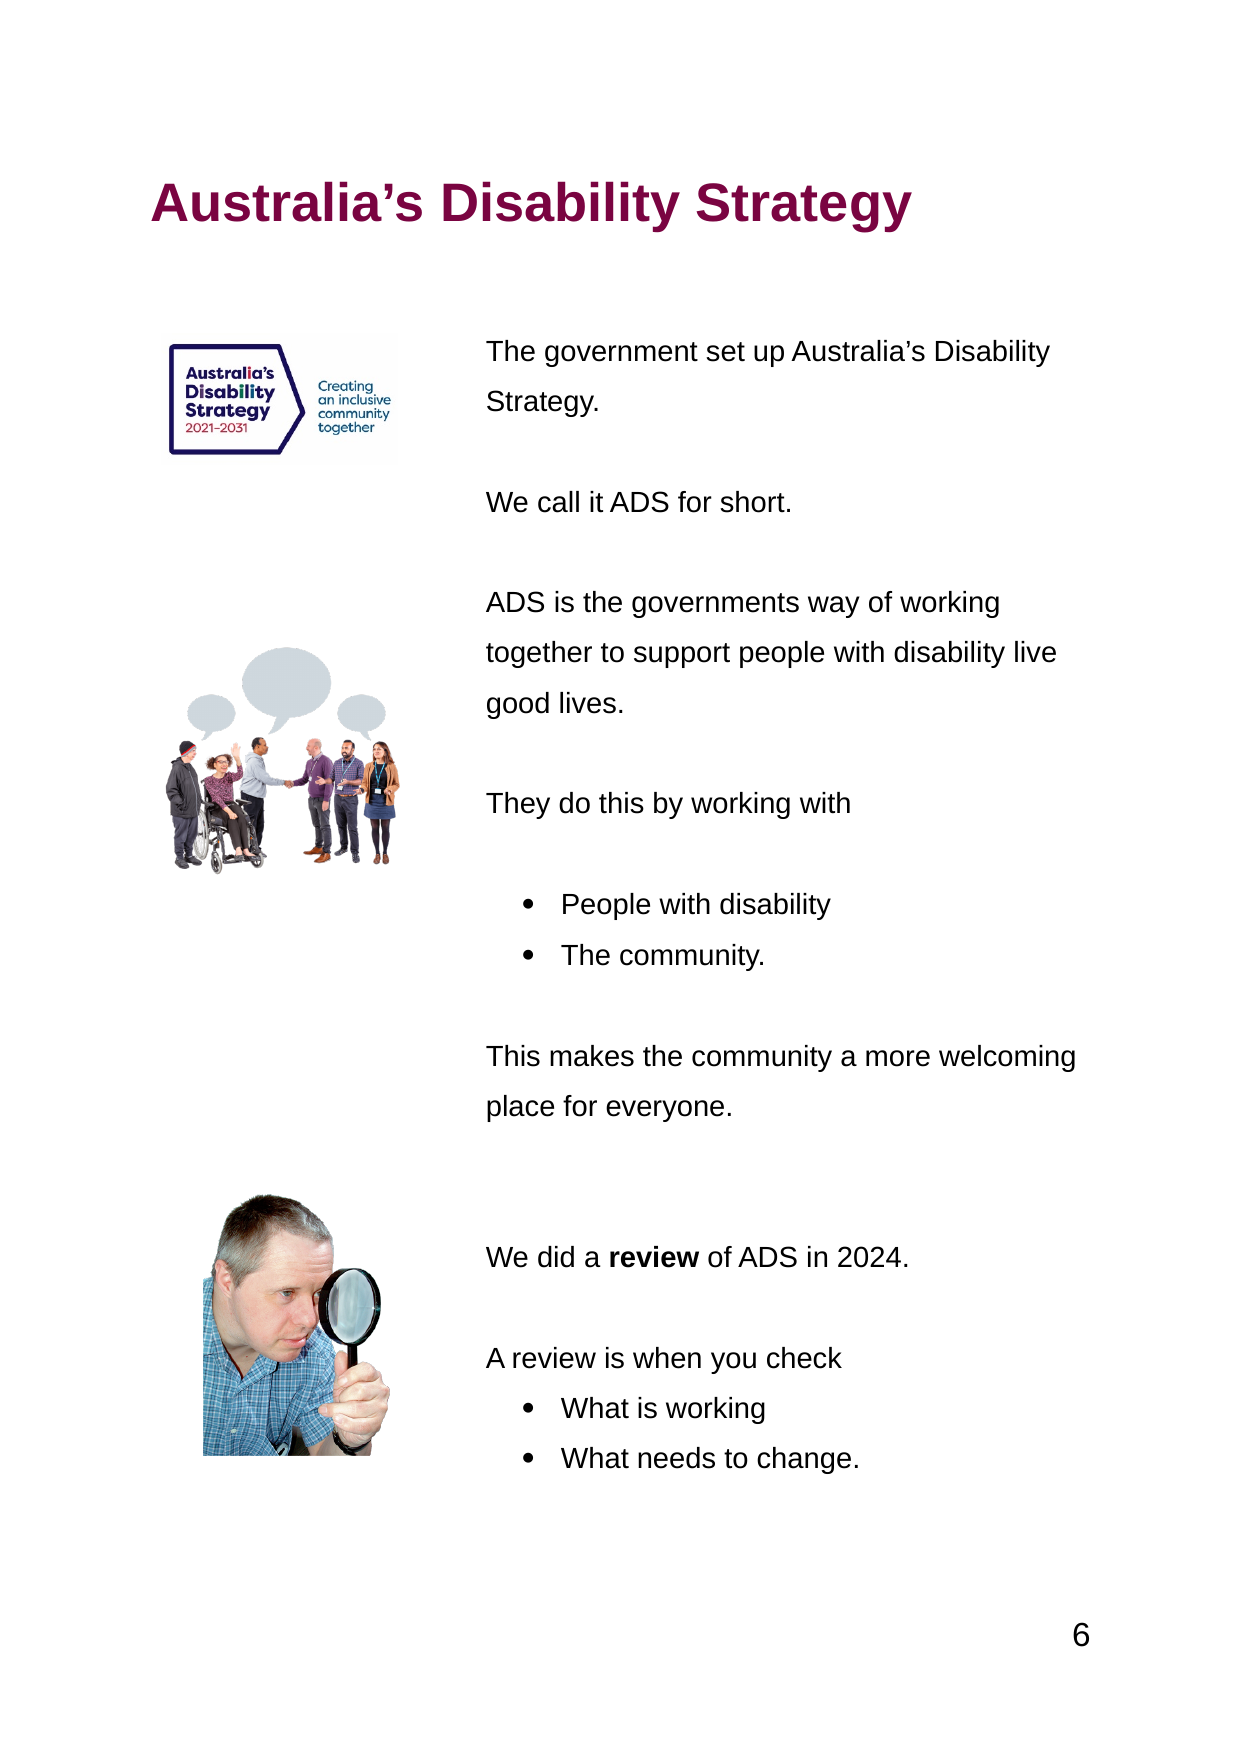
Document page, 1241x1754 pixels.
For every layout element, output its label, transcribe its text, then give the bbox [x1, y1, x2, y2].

table_cell ADS is the governments way of working together to support people with disability live good lives. They do this by working with People with disability The community. This makes the community a more welcoming place for everyone. [474, 535, 1089, 1190]
table_cell [150, 1190, 474, 1542]
picture [161, 635, 407, 881]
table_header The government set up Australia’s Disability Strategy. We call it ADS for short. [474, 284, 1089, 535]
table_cell We did a review of ADS in 2024. A review is when you check What is working What needs to change. [474, 1190, 1089, 1542]
table_cell [150, 535, 474, 1190]
picture [161, 1189, 432, 1460]
table_header [150, 284, 474, 535]
picture [161, 333, 398, 465]
text Australia’s Disability Strategy [150, 171, 1090, 233]
